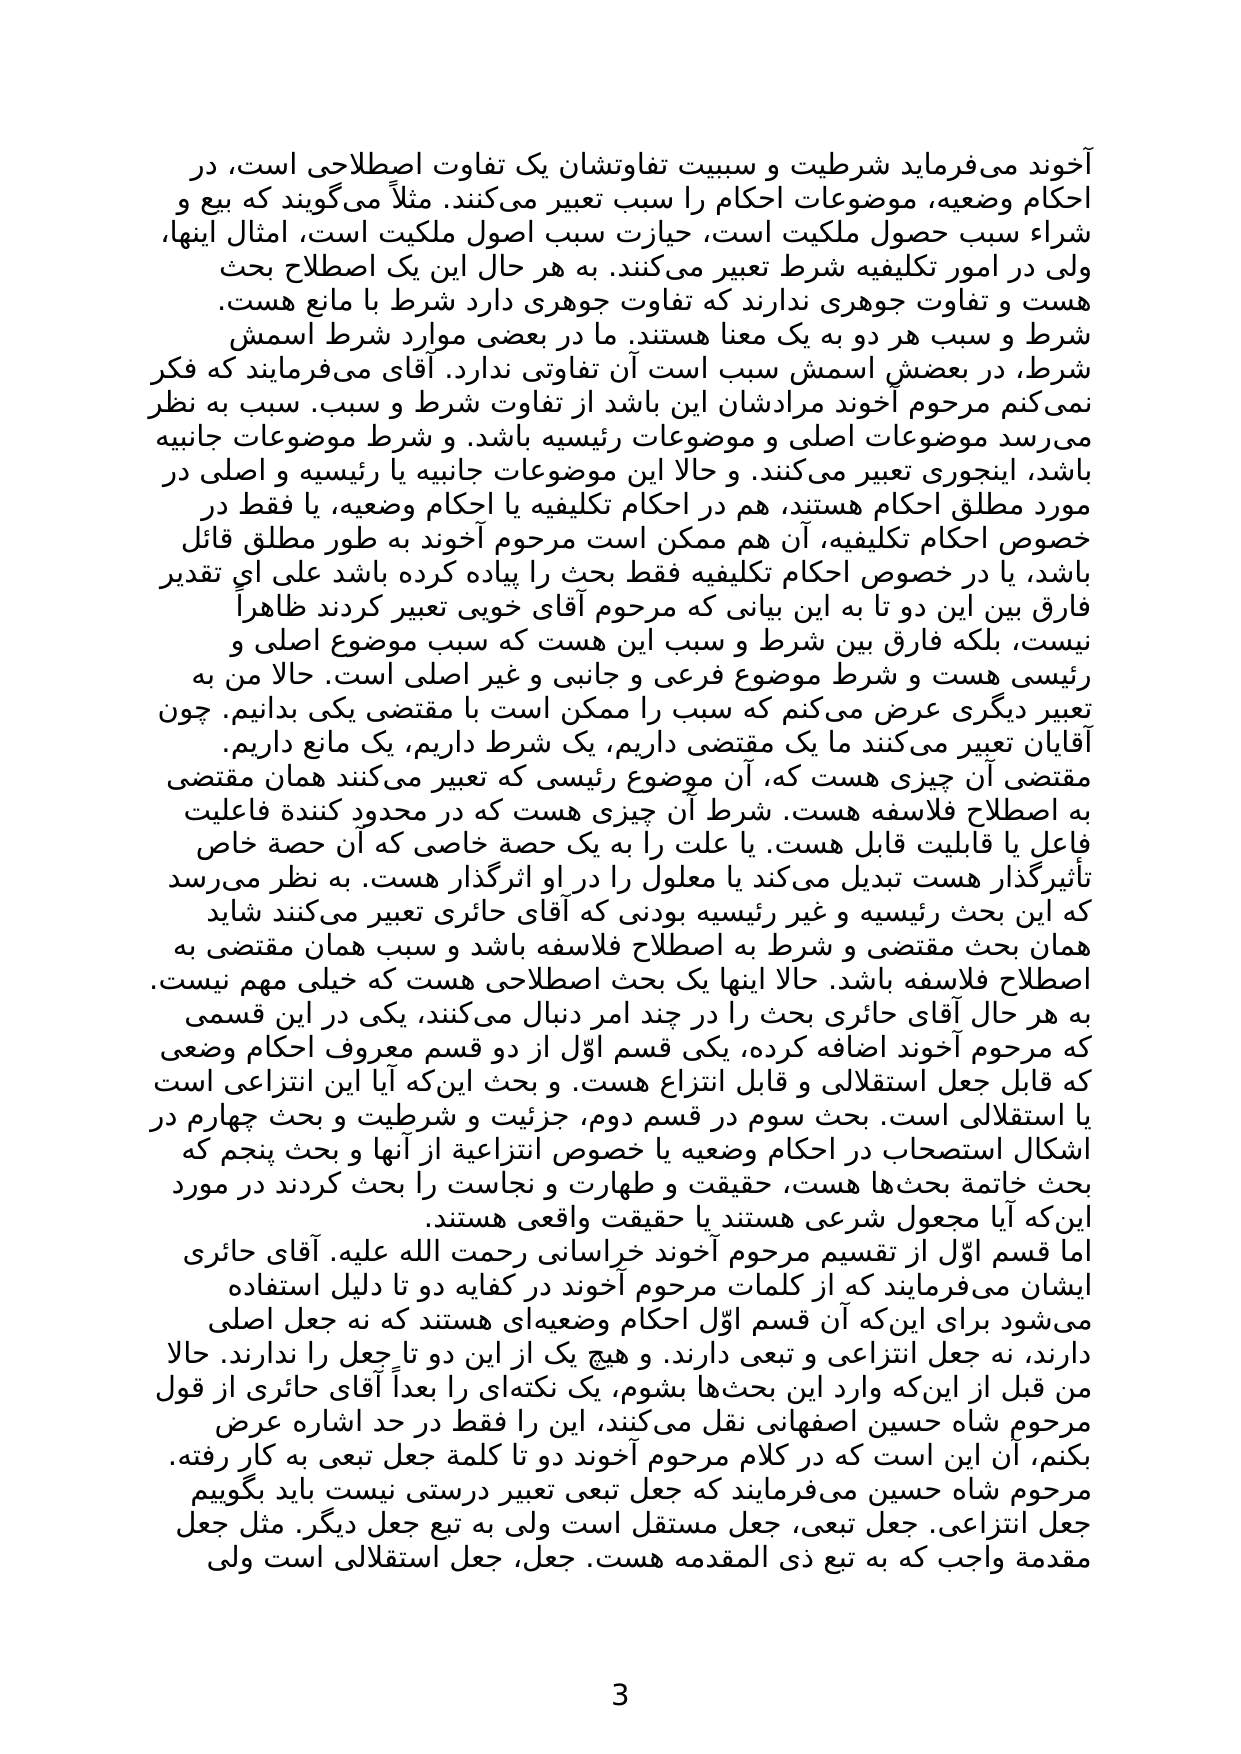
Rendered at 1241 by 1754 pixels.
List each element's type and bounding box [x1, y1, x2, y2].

text [148, 148, 1092, 1234]
text [148, 1234, 1092, 1574]
